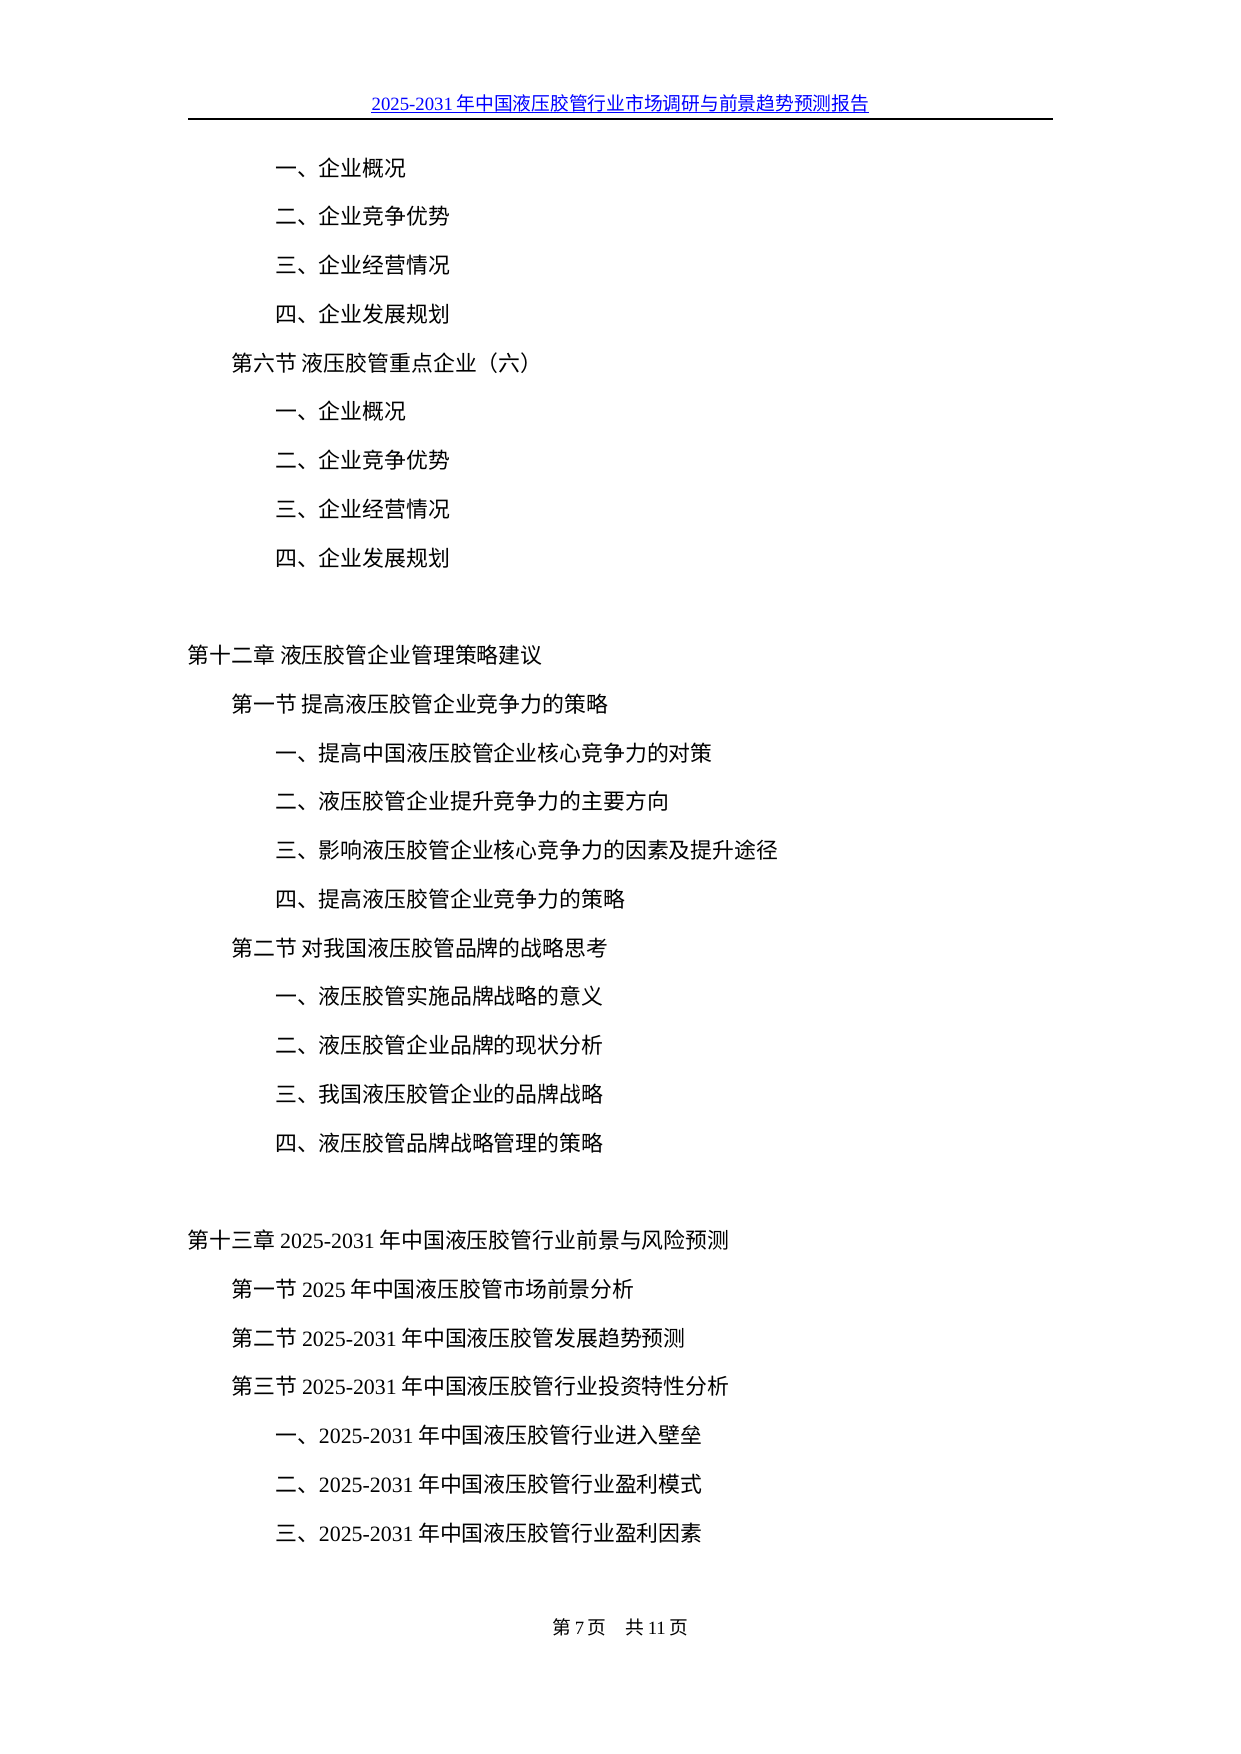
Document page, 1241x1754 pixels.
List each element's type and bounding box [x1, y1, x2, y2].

text [187, 150, 1053, 1548]
